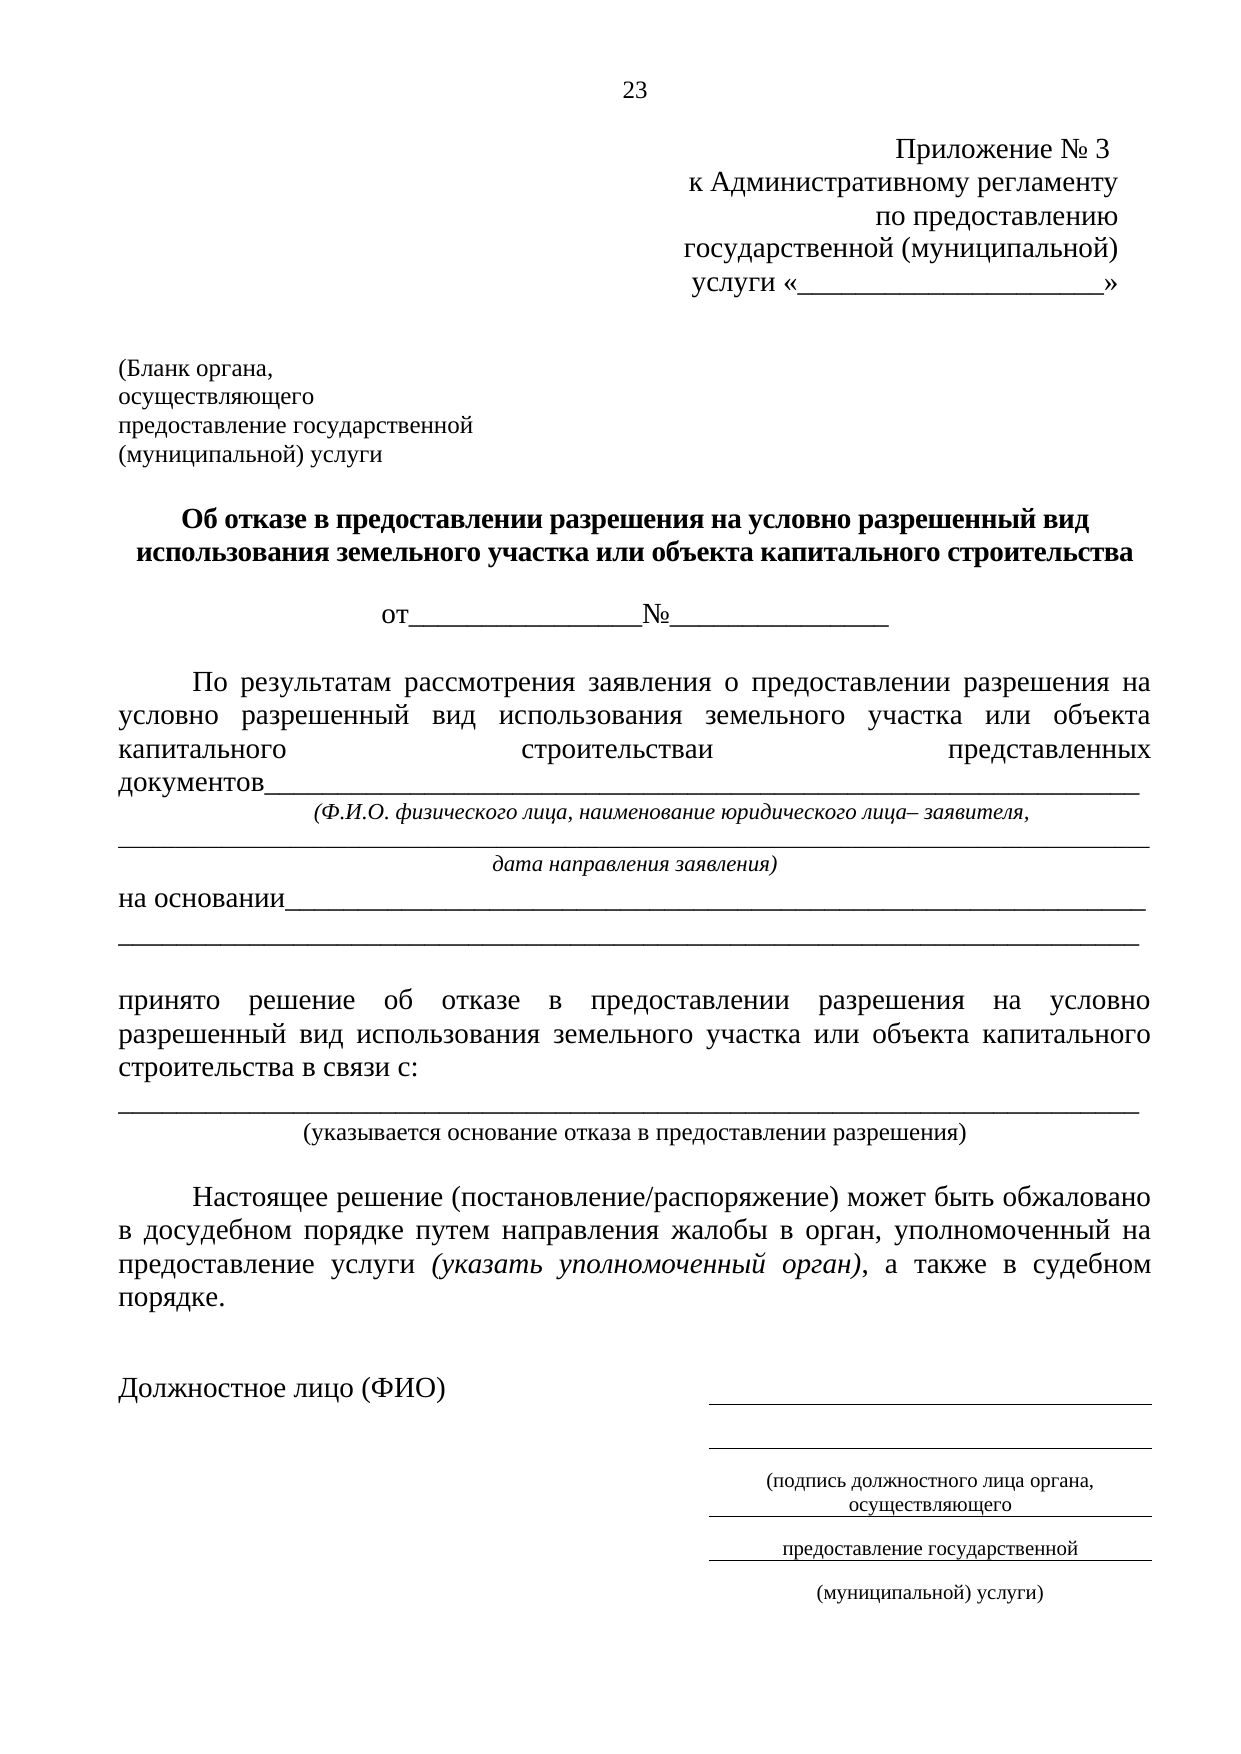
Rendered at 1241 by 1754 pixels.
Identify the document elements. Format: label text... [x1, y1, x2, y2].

text Должностное лицо (ФИО) [118, 1371, 1152, 1404]
text принято решение об отказе в предоставлении разрешения на условно разрешенный вид использования земельного участка или объекта капитального строительства в связи с: [118, 982, 1152, 1083]
text (подпись должностного лица органа, осуществляющего [709, 1449, 1152, 1516]
text ______________________________________________________________________ [118, 1083, 1152, 1117]
text Об отказе в предоставлении разрешения на условно разрешенный вид использования земельного участка или объекта капитального строительства [118, 501, 1152, 568]
text По результатам рассмотрения заявления о предоставлении разрешения на условно разрешенный вид использования земельного участка или объекта капитального строительстваи представленных документов____________________________________________________________ [118, 664, 1152, 798]
text предоставление государственной [709, 1517, 1152, 1560]
text (муниципальной) услуги) [709, 1561, 1152, 1604]
text __________________________________________________________________________________________ [118, 824, 1152, 851]
text Настоящее решение (постановление/распоряжение) может быть обжаловано в досудебном порядке путем направления жалобы в орган, уполномоченный на предоставление услуги (указать уполномоченный орган), а также в судебном порядке. [118, 1179, 1152, 1313]
text (Бланк органа, осуществляющего предоставление государственной [118, 353, 1152, 439]
text (указывается основание отказа в предоставлении разрешения) [118, 1117, 1152, 1145]
text ______________________________________________________________________ [118, 915, 1152, 949]
text дата направления заявления) [118, 851, 1152, 877]
text к Административному регламенту по предоставлению государственной (муниципальной) услуги «_____________________» [678, 166, 1118, 298]
text на основании___________________________________________________________ [118, 877, 1152, 915]
text от________________№_______________ [118, 597, 1152, 630]
text (Ф.И.О. физического лица, наименование юридического лица– заявителя, [118, 798, 1152, 824]
text Приложение № 3 [895, 132, 1152, 166]
text (муниципальной) услуги [118, 439, 1152, 468]
